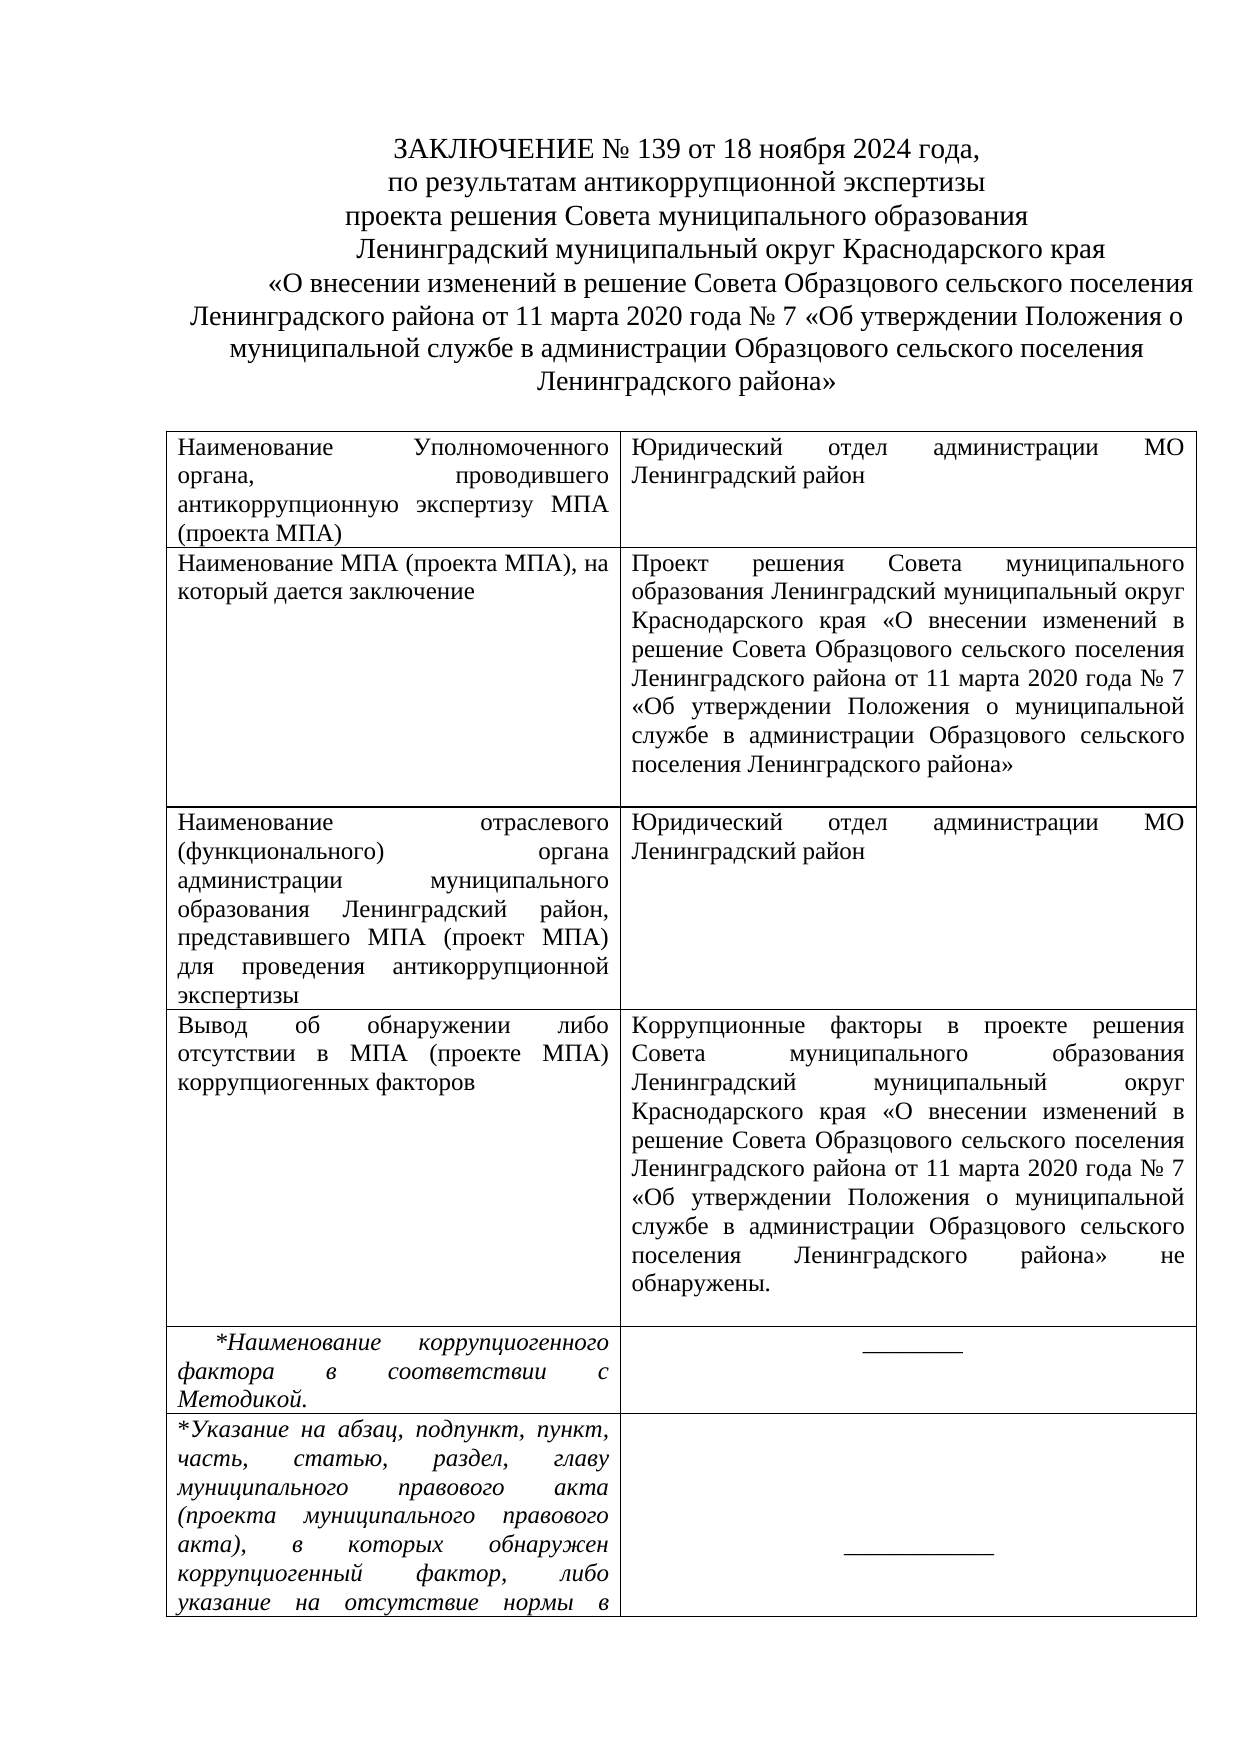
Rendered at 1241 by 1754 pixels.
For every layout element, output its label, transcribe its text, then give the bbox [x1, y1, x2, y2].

table_cell Юридический отдел администрации МО Ленинградский район [621, 808, 1196, 1009]
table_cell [167, 1414, 620, 1616]
table_cell Вывод об обнаружении либо отсутствии в МПА (проекте МПА) коррупциогенных факторов [167, 1010, 620, 1326]
text по результатам антикоррупционной экспертизы [177, 164, 1196, 198]
table_cell *Наименование коррупциогенного фактора в соответствии с Методикой. [167, 1327, 620, 1413]
table_cell ____________ [621, 1414, 1196, 1616]
text ЗАКЛЮЧЕНИЕ № 139 от 18 ноября 2024 года, [177, 131, 1196, 164]
text «О внесении изменений в решение Совета Образцового сельского поселения Ленинградского района от 11 марта 2020 года № 7 «Об утверждении Положения о муниципальной службе в администрации Образцового сельского поселения Ленинградского района» [177, 265, 1196, 397]
table_cell Коррупционные факторы в проекте решения Совета муниципального образования Ленинградский муниципальный округ Краснодарского края «О внесении изменений в решение Совета Образцового сельского поселения Ленинградского района от 11 марта 2020 года № 7 «Об утверждении Положения о муниципальной службе в администрации Образцового сельского поселения Ленинградского района» не обнаружены. [621, 1010, 1196, 1326]
table_header Юридический отдел администрации МО Ленинградский район [621, 432, 1196, 547]
table_header Наименование Уполномоченного органа, проводившего антикоррупционную экспертизу МПА (проекта МПА) [167, 432, 620, 547]
table_cell Наименование МПА (проекта МПА), на который дается заключение [167, 548, 620, 806]
text Ленинградский муниципальный округ Краснодарского края [177, 232, 1196, 265]
table_cell ________ [621, 1327, 1196, 1413]
text проекта решения Совета муниципального образования [177, 198, 1196, 232]
table_cell Наименование отраслевого (функционального) органа администрации муниципального образования Ленинградский район, представившего МПА (проект МПА) для проведения антикоррупционной экспертизы [167, 808, 620, 1009]
table_cell Проект решения Совета муниципального образования Ленинградский муниципальный округ Краснодарского края «О внесении изменений в решение Совета Образцового сельского поселения Ленинградского района от 11 марта 2020 года № 7 «Об утверждении Положения о муниципальной службе в администрации Образцового сельского поселения Ленинградского района» [621, 548, 1196, 806]
